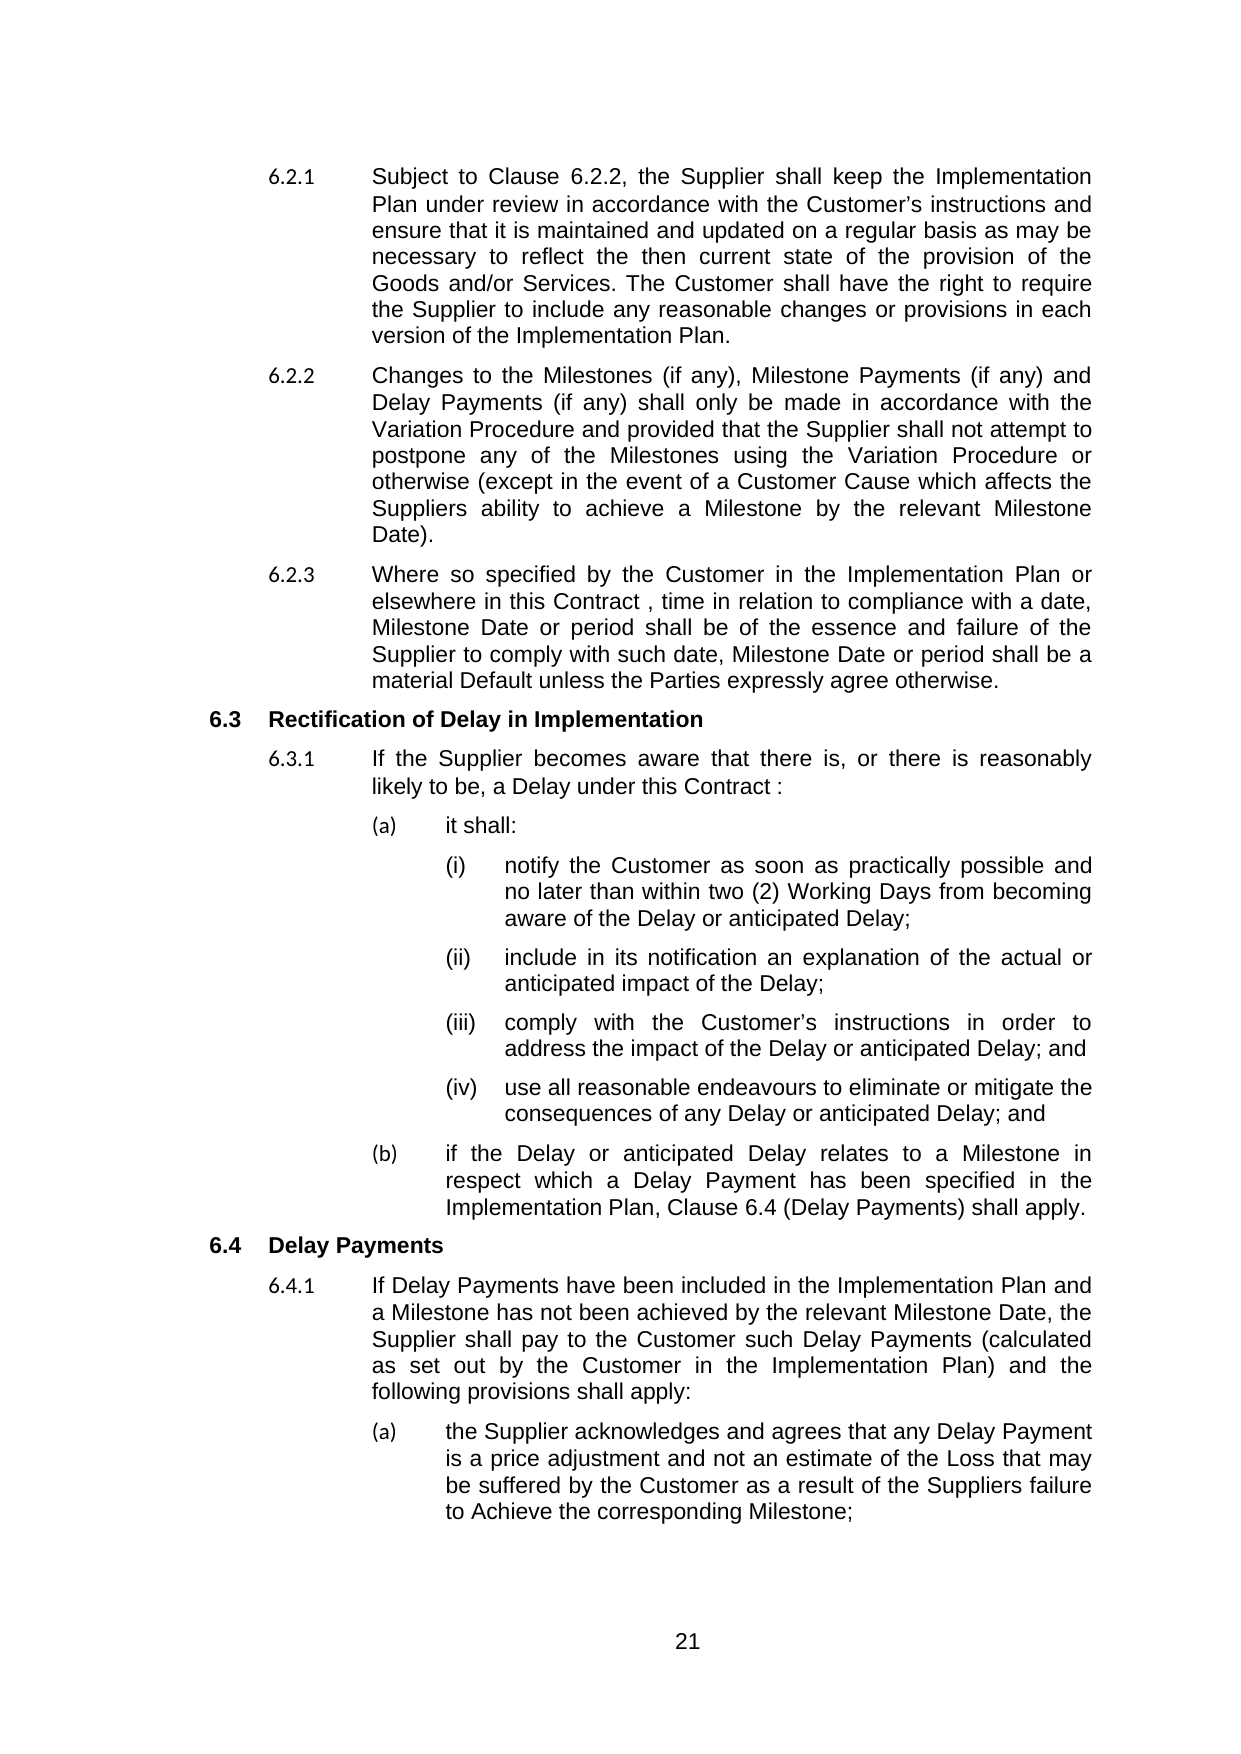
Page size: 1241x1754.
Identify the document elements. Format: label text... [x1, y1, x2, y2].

text comply with the Customer’s instructions in order to address the impact of the Delay or anticipated Delay; and [445, 1009, 1093, 1061]
subtitle Delay Payments [209, 1232, 1093, 1259]
text if the Delay or anticipated Delay relates to a Milestone in respect which a Delay Payment has been specified in the Implementation Plan, Clause 6.4 (Delay Payments) shall apply. [372, 1139, 1093, 1220]
text use all reasonable endeavours to eliminate or mitigate the consequences of any Delay or anticipated Delay; and [445, 1074, 1093, 1127]
text the Supplier acknowledges and agrees that any Delay Payment is a price adjustment and not an estimate of the Loss that may be suffered by the Customer as a result of the Suppliers failure to Achieve the corresponding Milestone; [372, 1417, 1093, 1524]
text If Delay Payments have been included in the Implementation Plan and a Milestone has not been achieved by the relevant Milestone Date, the Supplier shall pay to the Customer such Delay Payments (calculated as set out by the Customer in the Implementation Plan) and the following provisions shall apply: [268, 1271, 1093, 1405]
text notify the Customer as soon as practically possible and no later than within two (2) Working Days from becoming aware of the Delay or anticipated Delay; [445, 852, 1093, 931]
text Where so specified by the Customer in the Implementation Plan or elsewhere in this Contract , time in relation to compliance with a date, Milestone Date or period shall be of the essence and failure of the Supplier to comply with such date, Milestone Date or period shall be a material Default unless the Parties expressly agree otherwise. [268, 560, 1093, 693]
text If the Supplier becomes aware that there is, or there is reasonably likely to be, a Delay under this Contract : [268, 744, 1093, 799]
text it shall: [372, 811, 1093, 839]
text include in its notification an explanation of the actual or anticipated impact of the Delay; [445, 943, 1093, 996]
text Subject to Clause 6.2.2, the Supplier shall keep the Implementation Plan under review in accordance with the Customer’s instructions and ensure that it is maintained and updated on a regular basis as may be necessary to reflect the then current state of the provision of the Goods and/or Services. The Customer shall have the right to require the Supplier to include any reasonable changes or provisions in each version of the Implementation Plan. [268, 162, 1093, 349]
text Changes to the Milestones (if any), Milestone Payments (if any) and Delay Payments (if any) shall only be made in accordance with the Variation Procedure and provided that the Supplier shall not attempt to postpone any of the Milestones using the Variation Procedure or otherwise (except in the event of a Customer Cause which affects the Suppliers ability to achieve a Milestone by the relevant Milestone Date). [268, 361, 1093, 547]
subtitle Rectification of Delay in Implementation [209, 706, 1093, 732]
